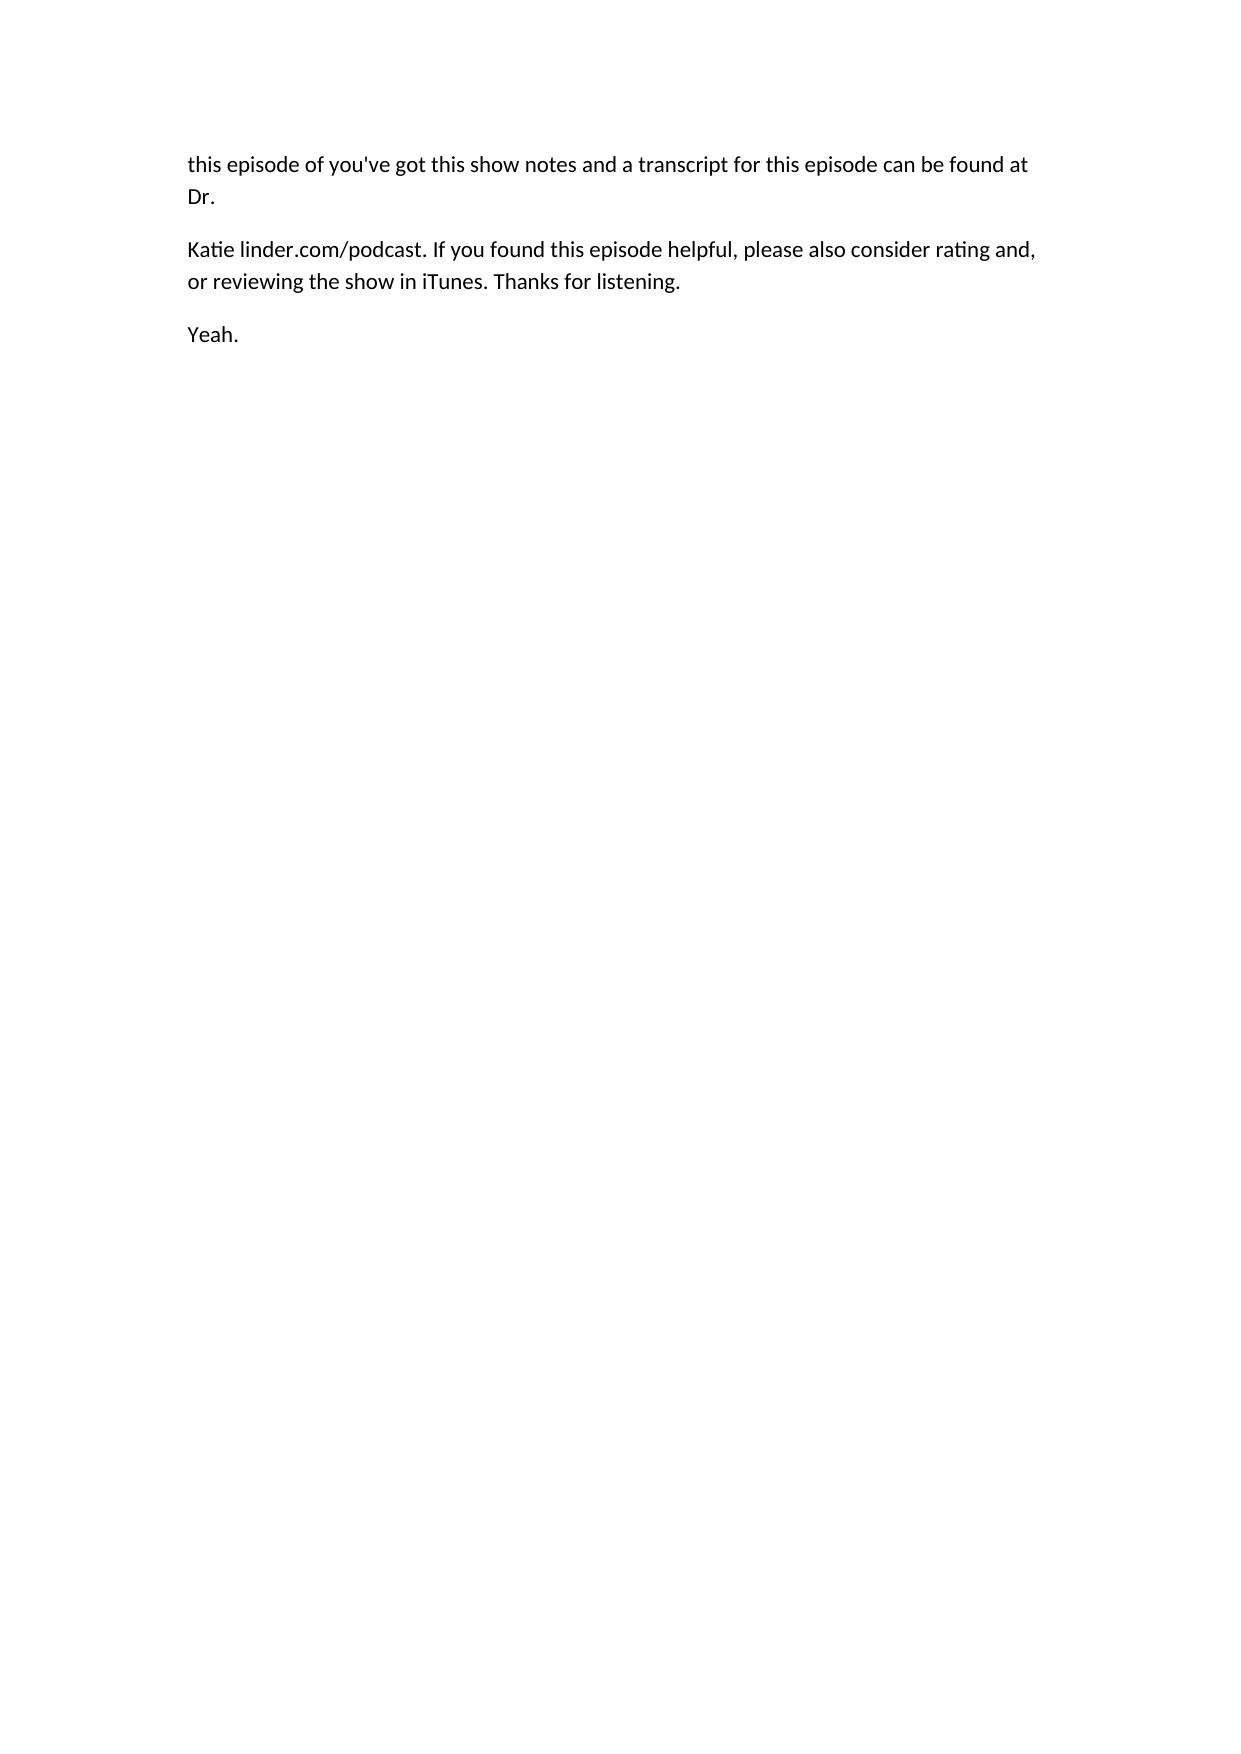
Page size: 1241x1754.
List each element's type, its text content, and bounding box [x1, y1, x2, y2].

text Yeah. [187, 320, 1053, 348]
text Katie linder.com/podcast. If you found this episode helpful, please also consider rating and, or reviewing the show in iTunes. Thanks for listening. [187, 235, 1053, 295]
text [187, 150, 1053, 210]
